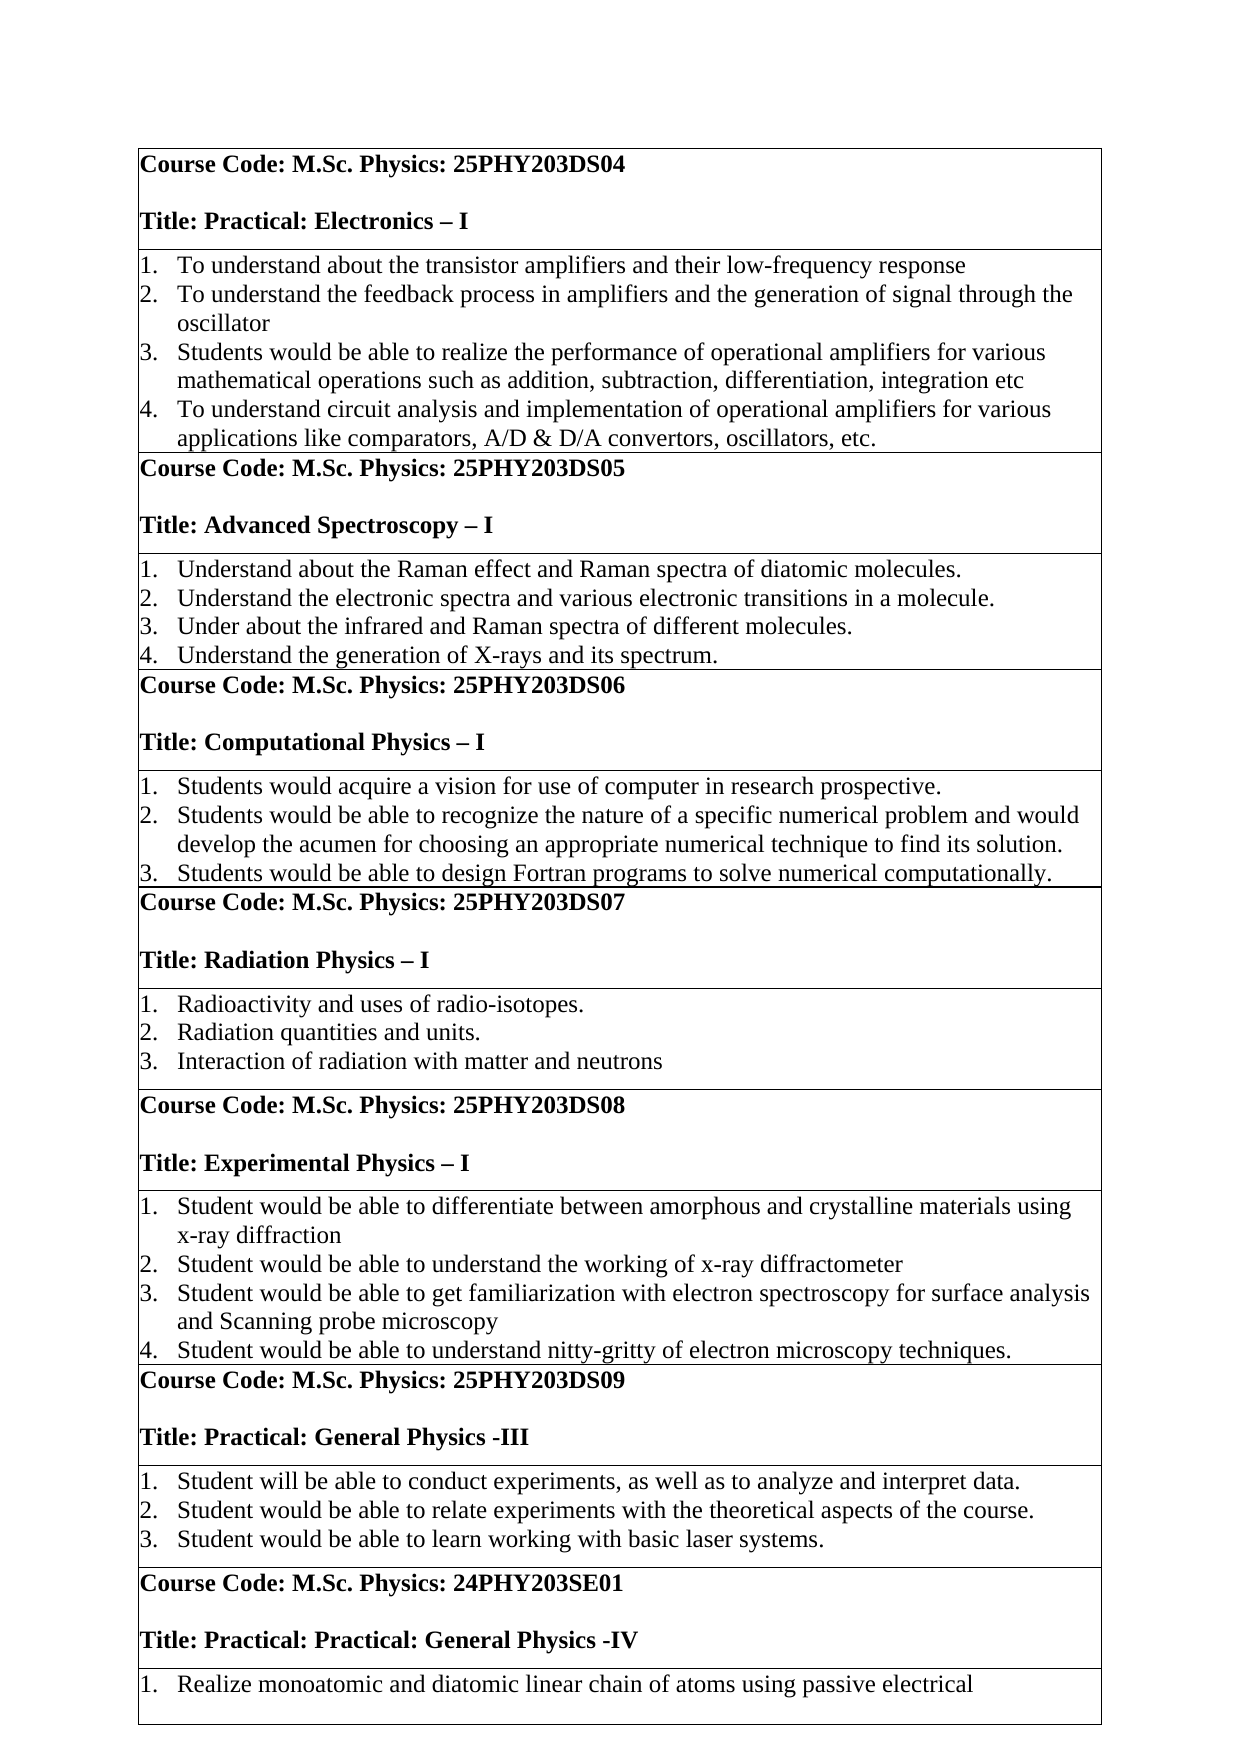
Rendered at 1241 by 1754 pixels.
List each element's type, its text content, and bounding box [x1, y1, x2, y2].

table_cell Course Code: M.Sc. Physics: 25PHY203DS06 Title: Computational Physics – I [139, 670, 1101, 770]
table_cell Course Code: M.Sc. Physics: 25PHY203DS04 Title: Practical: Electronics – I [139, 149, 1101, 249]
table_cell Course Code: M.Sc. Physics: 25PHY203DS08 Title: Experimental Physics – I [139, 1090, 1101, 1190]
table_cell Student would be able to differentiate between amorphous and crystalline materials using x-ray diffraction Student would be able to understand the working of x-ray diffractometer Student would be able to get familiarization with electron spectroscopy for surface analysis and Scanning probe microscopy Student would be able to understand nitty-gritty of electron microscopy techniques. [139, 1191, 1101, 1364]
table_cell To understand about the transistor amplifiers and their low-frequency response To understand the feedback process in amplifiers and the generation of signal through the oscillator Students would be able to realize the performance of operational amplifiers for various mathematical operations such as addition, subtraction, differentiation, integration etc To understand circuit analysis and implementation of operational amplifiers for various applications like comparators, A/D & D/A convertors, oscillators, etc. [139, 250, 1101, 452]
table_cell Understand about the Raman effect and Raman spectra of diatomic molecules. Understand the electronic spectra and various electronic transitions in a molecule. Under about the infrared and Raman spectra of different molecules. Understand the generation of X-rays and its spectrum. [139, 554, 1101, 669]
table_cell Course Code: M.Sc. Physics: 24PHY203SE01 Title: Practical: Practical: General Physics -IV [139, 1568, 1101, 1668]
table_cell Course Code: M.Sc. Physics: 25PHY203DS05 Title: Advanced Spectroscopy – I [139, 453, 1101, 553]
table_cell Course Code: M.Sc. Physics: 25PHY203DS07 Title: Radiation Physics – I [139, 888, 1101, 988]
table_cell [139, 1669, 1101, 1724]
table_cell Student will be able to conduct experiments, as well as to analyze and interpret data. Student would be able to relate experiments with the theoretical aspects of the course. Student would be able to learn working with basic laser systems. [139, 1466, 1101, 1567]
table_cell Course Code: M.Sc. Physics: 25PHY203DS09 Title: Practical: General Physics -III [139, 1365, 1101, 1465]
table_cell Radioactivity and uses of radio-isotopes. Radiation quantities and units. Interaction of radiation with matter and neutrons [139, 989, 1101, 1089]
table_cell Students would acquire a vision for use of computer in research prospective. Students would be able to recognize the nature of a specific numerical problem and would develop the acumen for choosing an appropriate numerical technique to find its solution. Students would be able to design Fortran programs to solve numerical computationally. [139, 771, 1101, 886]
